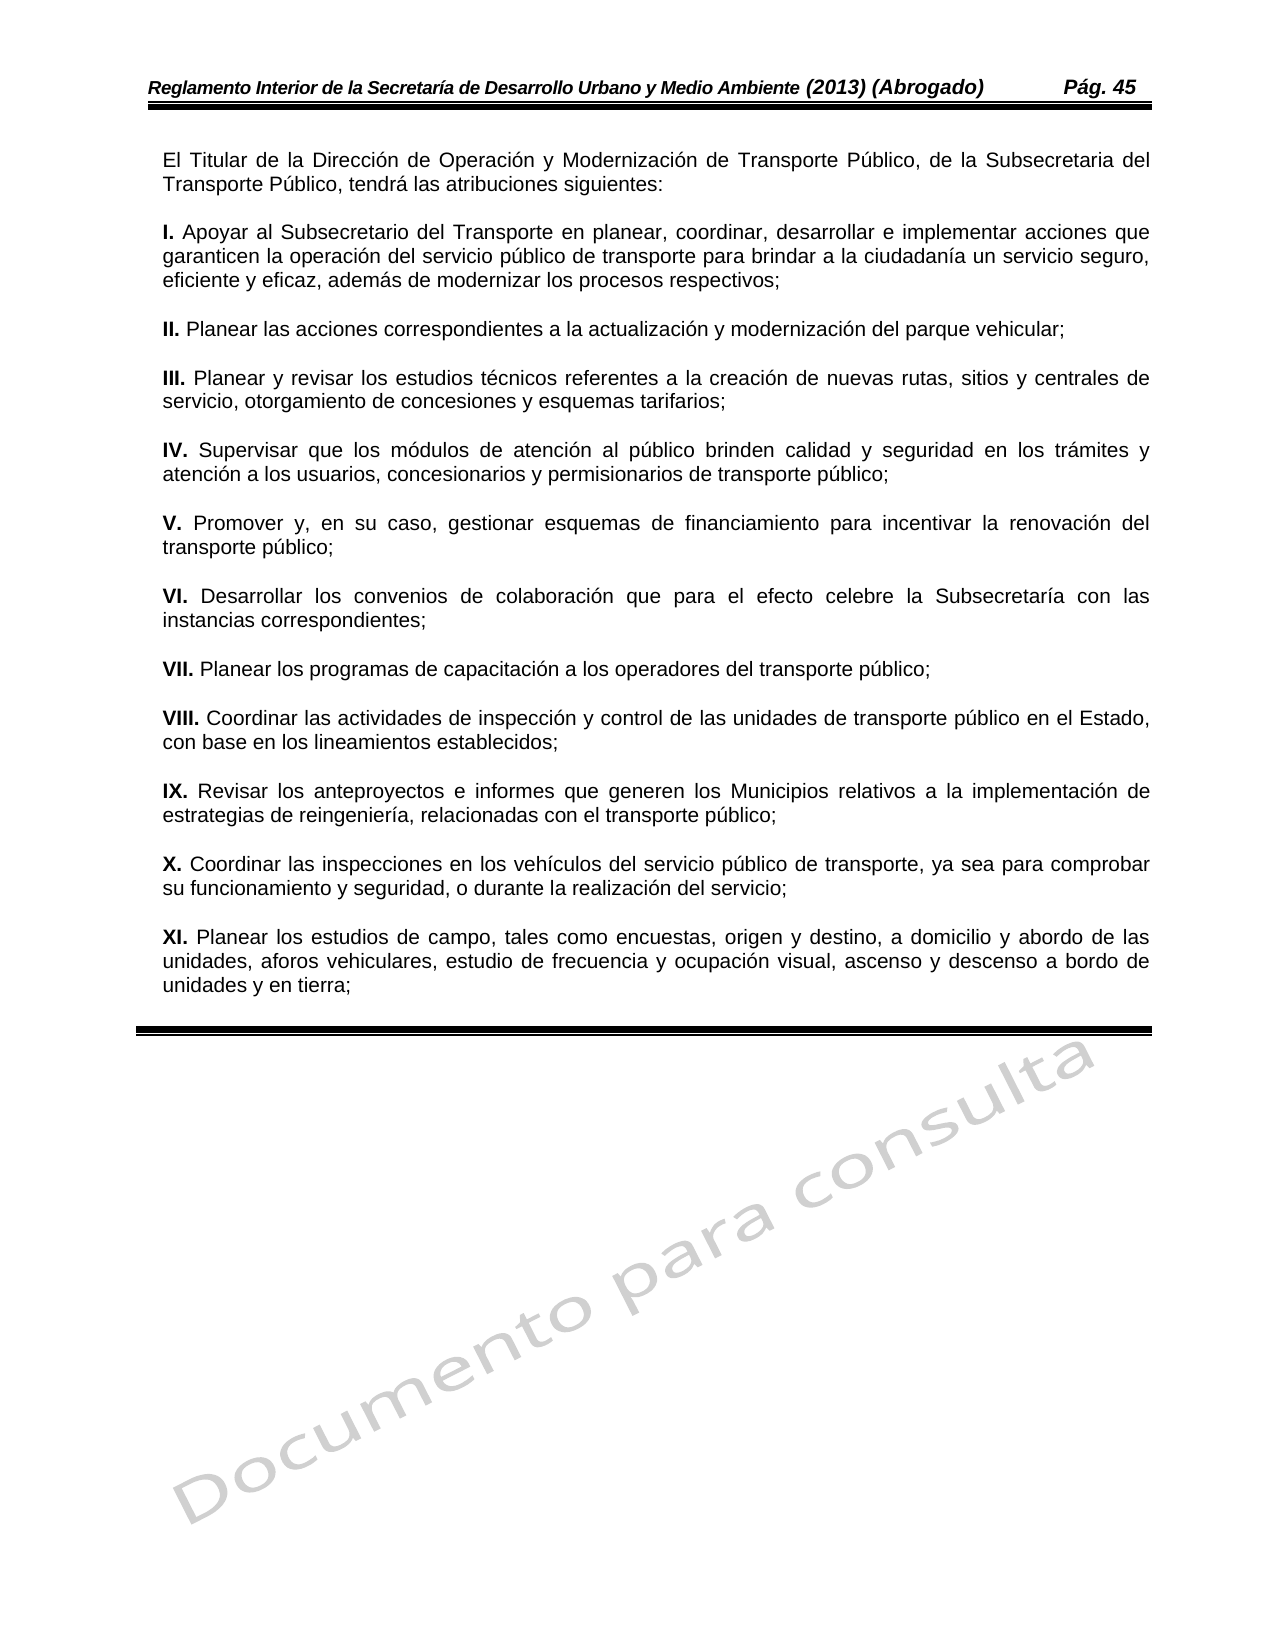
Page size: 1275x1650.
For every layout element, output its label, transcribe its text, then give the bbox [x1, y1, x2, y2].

text V. Promover y, en su caso, gestionar esquemas de financiamiento para incentivar la renovación del transporte público; [162, 511, 1152, 559]
text El Titular de la Dirección de Operación y Modernización de Transporte Público, de la Subsecretaria del Transporte Público, tendrá las atribuciones siguientes: [162, 148, 1152, 196]
text XI. Planear los estudios de campo, tales como encuestas, origen y destino, a domicilio y abordo de las unidades, aforos vehiculares, estudio de frecuencia y ocupación visual, ascenso y descenso a bordo de unidades y en tierra; [162, 925, 1152, 997]
text IX. Revisar los anteproyectos e informes que generen los Municipios relativos a la implementación de estrategias de reingeniería, relacionadas con el transporte público; [162, 779, 1152, 827]
text VIII. Coordinar las actividades de inspección y control de las unidades de transporte público en el Estado, con base en los lineamientos establecidos; [162, 706, 1152, 754]
text VI. Desarrollar los convenios de colaboración que para el efecto celebre la Subsecretaría con las instancias correspondientes; [162, 584, 1152, 632]
text X. Coordinar las inspecciones en los vehículos del servicio público de transporte, ya sea para comprobar su funcionamiento y seguridad, o durante la realización del servicio; [162, 852, 1152, 900]
text III. Planear y revisar los estudios técnicos referentes a la creación de nuevas rutas, sitios y centrales de servicio, otorgamiento de concesiones y esquemas tarifarios; [162, 365, 1152, 413]
text II. Planear las acciones correspondientes a la actualización y modernización del parque vehicular; [162, 316, 1152, 340]
text IV. Supervisar que los módulos de atención al público brinden calidad y seguridad en los trámites y atención a los usuarios, concesionarios y permisionarios de transporte público; [162, 438, 1152, 486]
text VII. Planear los programas de capacitación a los operadores del transporte público; [162, 657, 1152, 681]
text I. Apoyar al Subsecretario del Transporte en planear, coordinar, desarrollar e implementar acciones que garanticen la operación del servicio público de transporte para brindar a la ciudadanía un servicio seguro, eficiente y eficaz, además de modernizar los procesos respectivos; [162, 219, 1152, 291]
